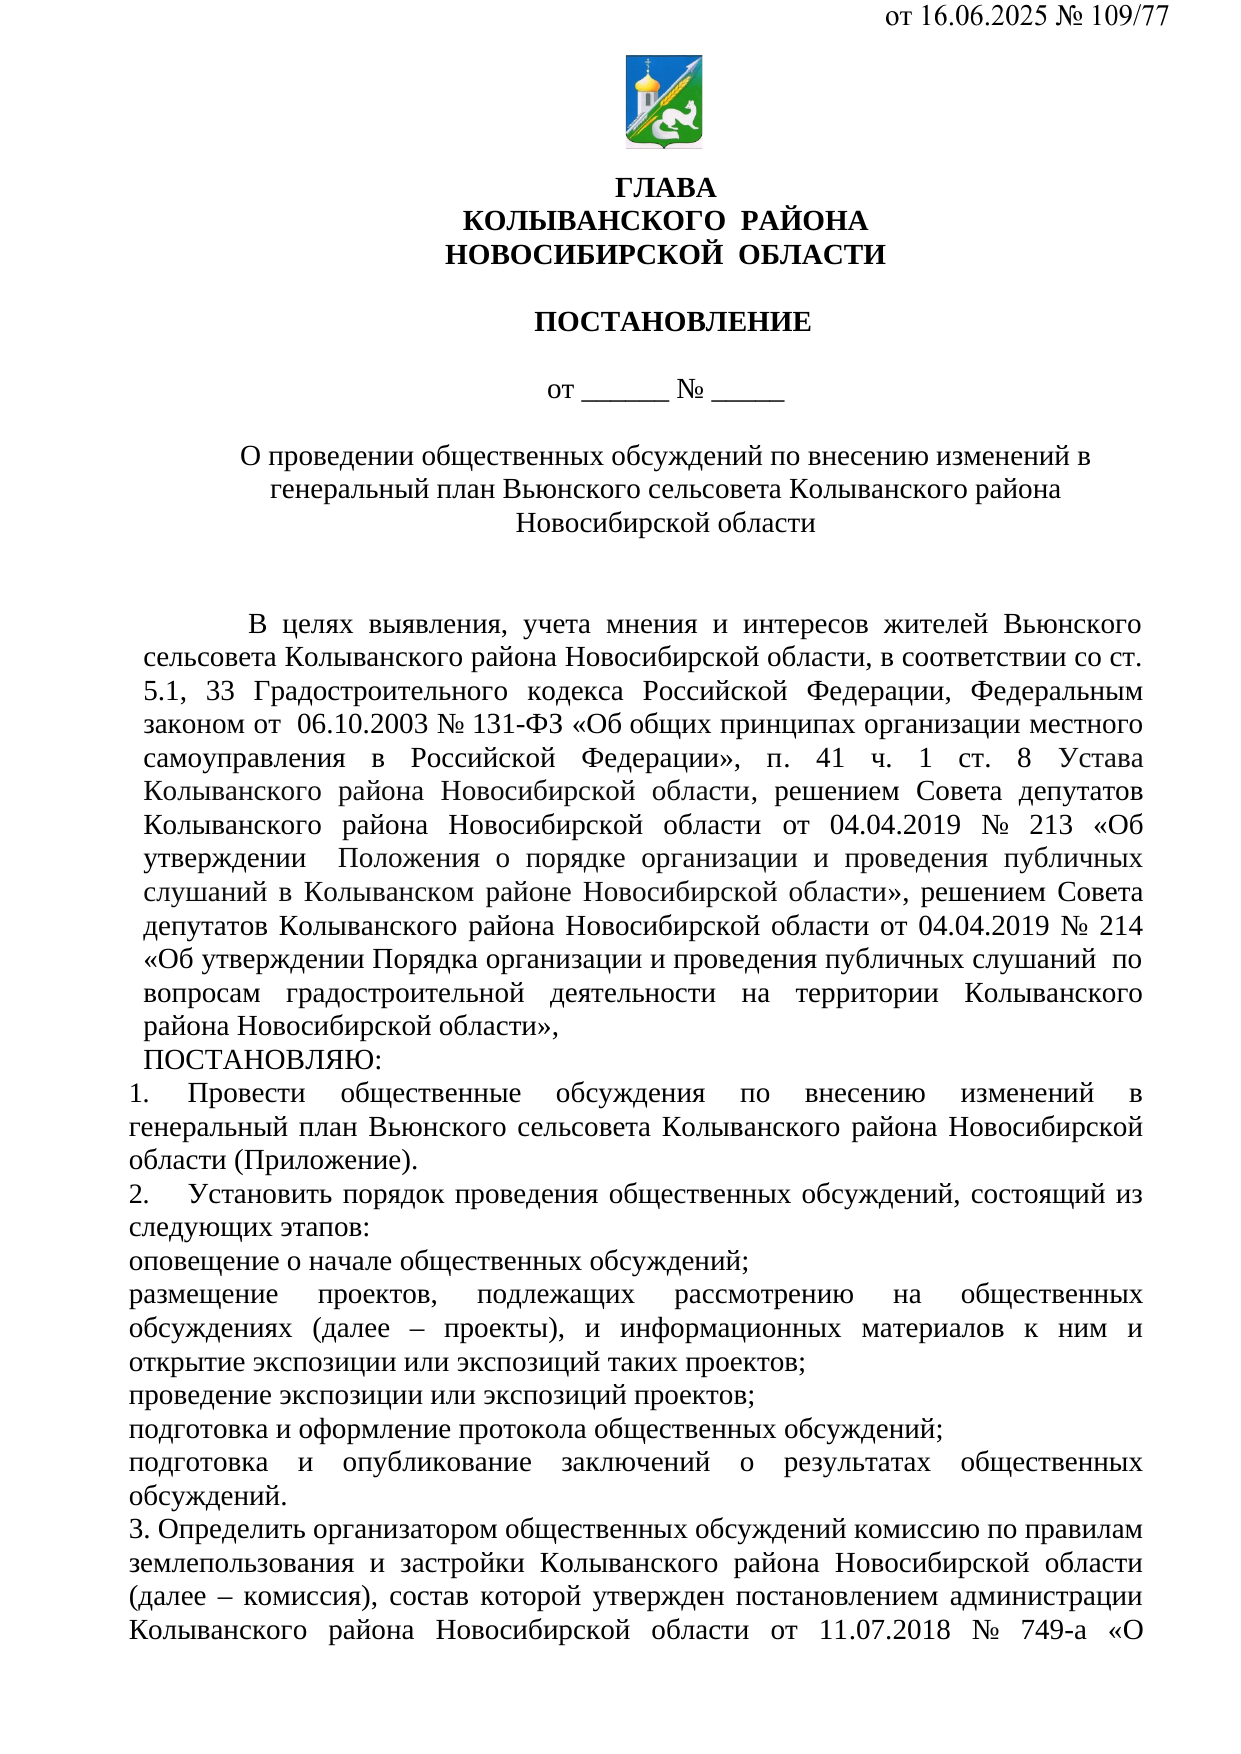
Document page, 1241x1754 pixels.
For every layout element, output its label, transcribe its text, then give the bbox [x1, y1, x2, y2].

list Провести общественные обсуждения по внесению изменений в генеральный план Вьюнского сельсовета Колыванского района Новосибирской области (Приложение). [128, 1075, 1144, 1176]
picture [625, 55, 703, 149]
text оповещение о начале общественных обсуждений; [128, 1243, 1144, 1277]
text КОЛЫВАНСКОГО РАЙОНА [187, 203, 1144, 237]
list Установить порядок проведения общественных обсуждений, состоящий из следующих этапов: [128, 1176, 1144, 1243]
text проведение экспозиции или экспозиций проектов; [128, 1377, 1144, 1411]
text ПОСТАНОВЛЯЮ: [143, 1042, 1144, 1075]
text В целях выявления, учета мнения и интересов жителей Вьюнского сельсовета Колыванского района Новосибирской области, в соответствии со ст. 5.1, 33 Градостроительного кодекса Российской Федерации, Федеральным законом от 06.10.2003 № 131-ФЗ «Об общих принципах организации местного самоуправления в Российской Федерации», п. 41 ч. 1 ст. 8 Устава Колыванского района Новосибирской области, решением Совета депутатов Колыванского района Новосибирской области от 04.04.2019 № 213 «Об утверждении Положения о порядке организации и проведения публичных слушаний в Колыванском районе Новосибирской области», решением Совета депутатов Колыванского района Новосибирской области от 04.04.2019 № 214 «Об утверждении Порядка организации и проведения публичных слушаний по вопросам градостроительной деятельности на территории Колыванского района Новосибирской области», [143, 606, 1144, 1042]
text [128, 1511, 1144, 1646]
text О проведении общественных обсуждений по внесению изменений в генеральный план Вьюнского сельсовета Колыванского района Новосибирской области [187, 438, 1144, 539]
picture [885, 0, 1241, 48]
text размещение проектов, подлежащих рассмотрению на общественных обсуждениях (далее – проекты), и информационных материалов к ним и открытие экспозиции или экспозиций таких проектов; [128, 1277, 1144, 1377]
text ГЛАВА [187, 170, 1144, 203]
text подготовка и опубликование заключений о результатах общественных обсуждений. [128, 1444, 1144, 1511]
text от ______ № _____ [187, 371, 1144, 404]
subtitle НОВОСИБИРСКОЙ ОБЛАСТИ [187, 237, 1144, 270]
subtitle ПОСТАНОВЛЕНИЕ [202, 304, 1144, 337]
text подготовка и оформление протокола общественных обсуждений; [128, 1411, 1144, 1444]
